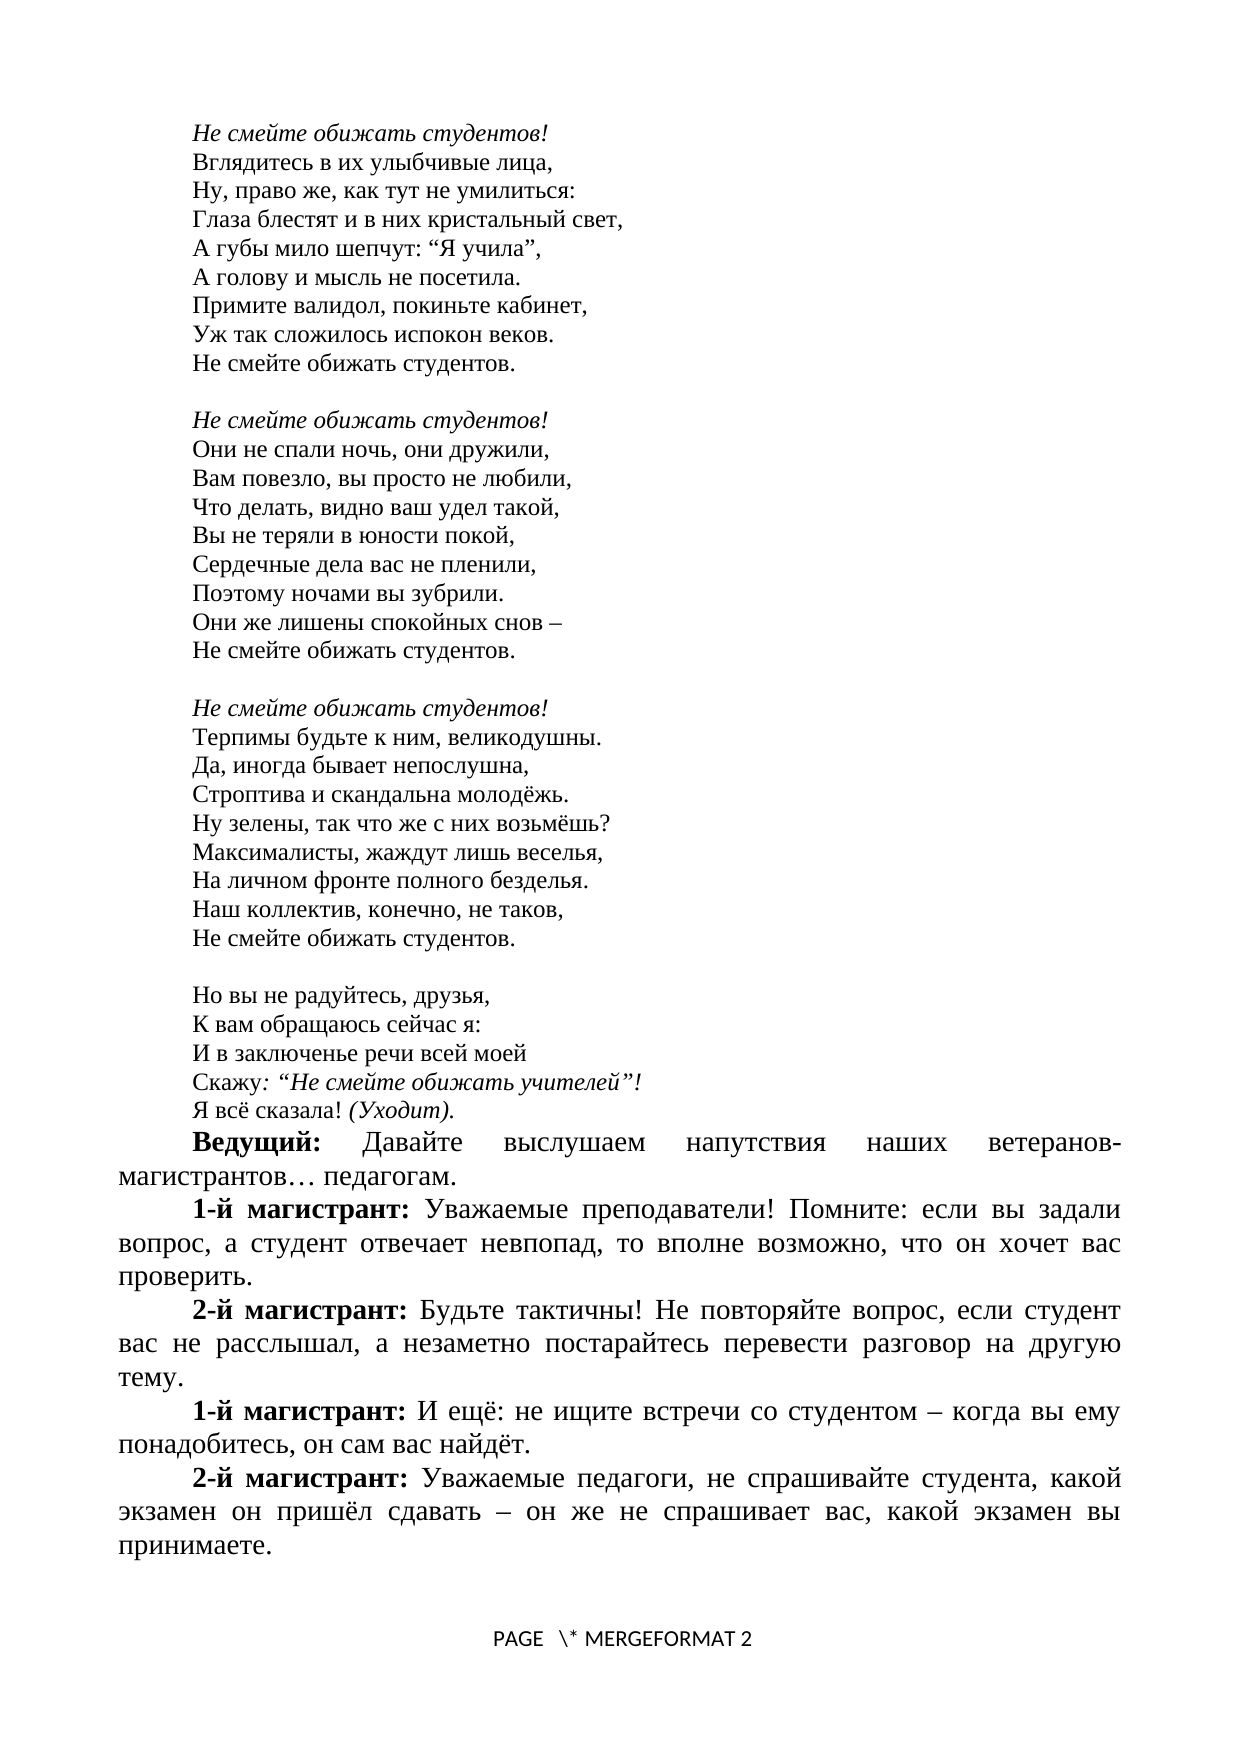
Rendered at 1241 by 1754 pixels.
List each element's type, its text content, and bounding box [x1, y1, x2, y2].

text 1-й магистрант: Уважаемые преподаватели! Помните: если вы задали вопрос, а студент отвечает невпопад, то вполне возможно, что он хочет вас проверить. [118, 1191, 1122, 1292]
text Примите валидол, покиньте кабинет, [118, 291, 1122, 319]
text Не смейте обижать студентов! [118, 693, 1122, 722]
text Но вы не радуйтесь, друзья, [118, 981, 1122, 1009]
text И в заключенье речи всей моей [118, 1038, 1122, 1067]
text Не смейте обижать студентов. [118, 636, 1122, 664]
text Скажу: “Не смейте обижать учителей”! [118, 1067, 1122, 1096]
text Не смейте обижать студентов. [118, 923, 1122, 952]
text Терпимы будьте к ним, великодушны. [118, 722, 1122, 751]
text Не смейте обижать студентов! [118, 406, 1122, 434]
text Вглядитесь в их улыбчивые лица, [118, 147, 1122, 176]
text Они не спали ночь, они дружили, [118, 434, 1122, 463]
text Вам повезло, вы просто не любили, [118, 463, 1122, 492]
text Не смейте обижать студентов. [118, 348, 1122, 377]
text Ведущий: Давайте выслушаем напутствия наших ветеранов-магистрантов… педагогам. [118, 1124, 1122, 1191]
text Да, иногда бывает непослушна, [118, 751, 1122, 779]
text Ну зелены, так что же с них возьмёшь? [118, 808, 1122, 837]
text Что делать, видно ваш удел такой, [118, 492, 1122, 521]
text На личном фронте полного безделья. [118, 866, 1122, 894]
text Они же лишены спокойных снов – [118, 607, 1122, 636]
text 2-й магистрант: Уважаемые педагоги, не спрашивайте студента, какой экзамен он пришёл сдавать – он же не спрашивает вас, какой экзамен вы принимаете. [118, 1460, 1122, 1560]
text Поэтому ночами вы зубрили. [118, 578, 1122, 607]
text Уж так сложилось испокон веков. [118, 319, 1122, 348]
text Не смейте обижать студентов! [118, 118, 1122, 147]
text 1-й магистрант: И ещё: не ищите встречи со студентом – когда вы ему понадобитесь, он сам вас найдёт. [118, 1393, 1122, 1460]
text Глаза блестят и в них кристальный свет, [118, 204, 1122, 233]
text 2-й магистрант: Будьте тактичны! Не повторяйте вопрос, если студент вас не расслышал, а незаметно постарайтесь перевести разговор на другую тему. [118, 1292, 1122, 1393]
text Наш коллектив, конечно, не таков, [118, 894, 1122, 923]
text Сердечные дела вас не пленили, [118, 549, 1122, 578]
text Я всё сказала! (Уходит). [118, 1096, 1122, 1124]
text Ну, право же, как тут не умилиться: [118, 176, 1122, 204]
text А голову и мысль не посетила. [118, 262, 1122, 291]
text Максималисты, жаждут лишь веселья, [118, 837, 1122, 866]
text Строптива и скандальна молодёжь. [118, 779, 1122, 808]
text А губы мило шепчут: “Я учила”, [118, 233, 1122, 262]
text К вам обращаюсь сейчас я: [118, 1009, 1122, 1038]
text Вы не теряли в юности покой, [118, 521, 1122, 549]
